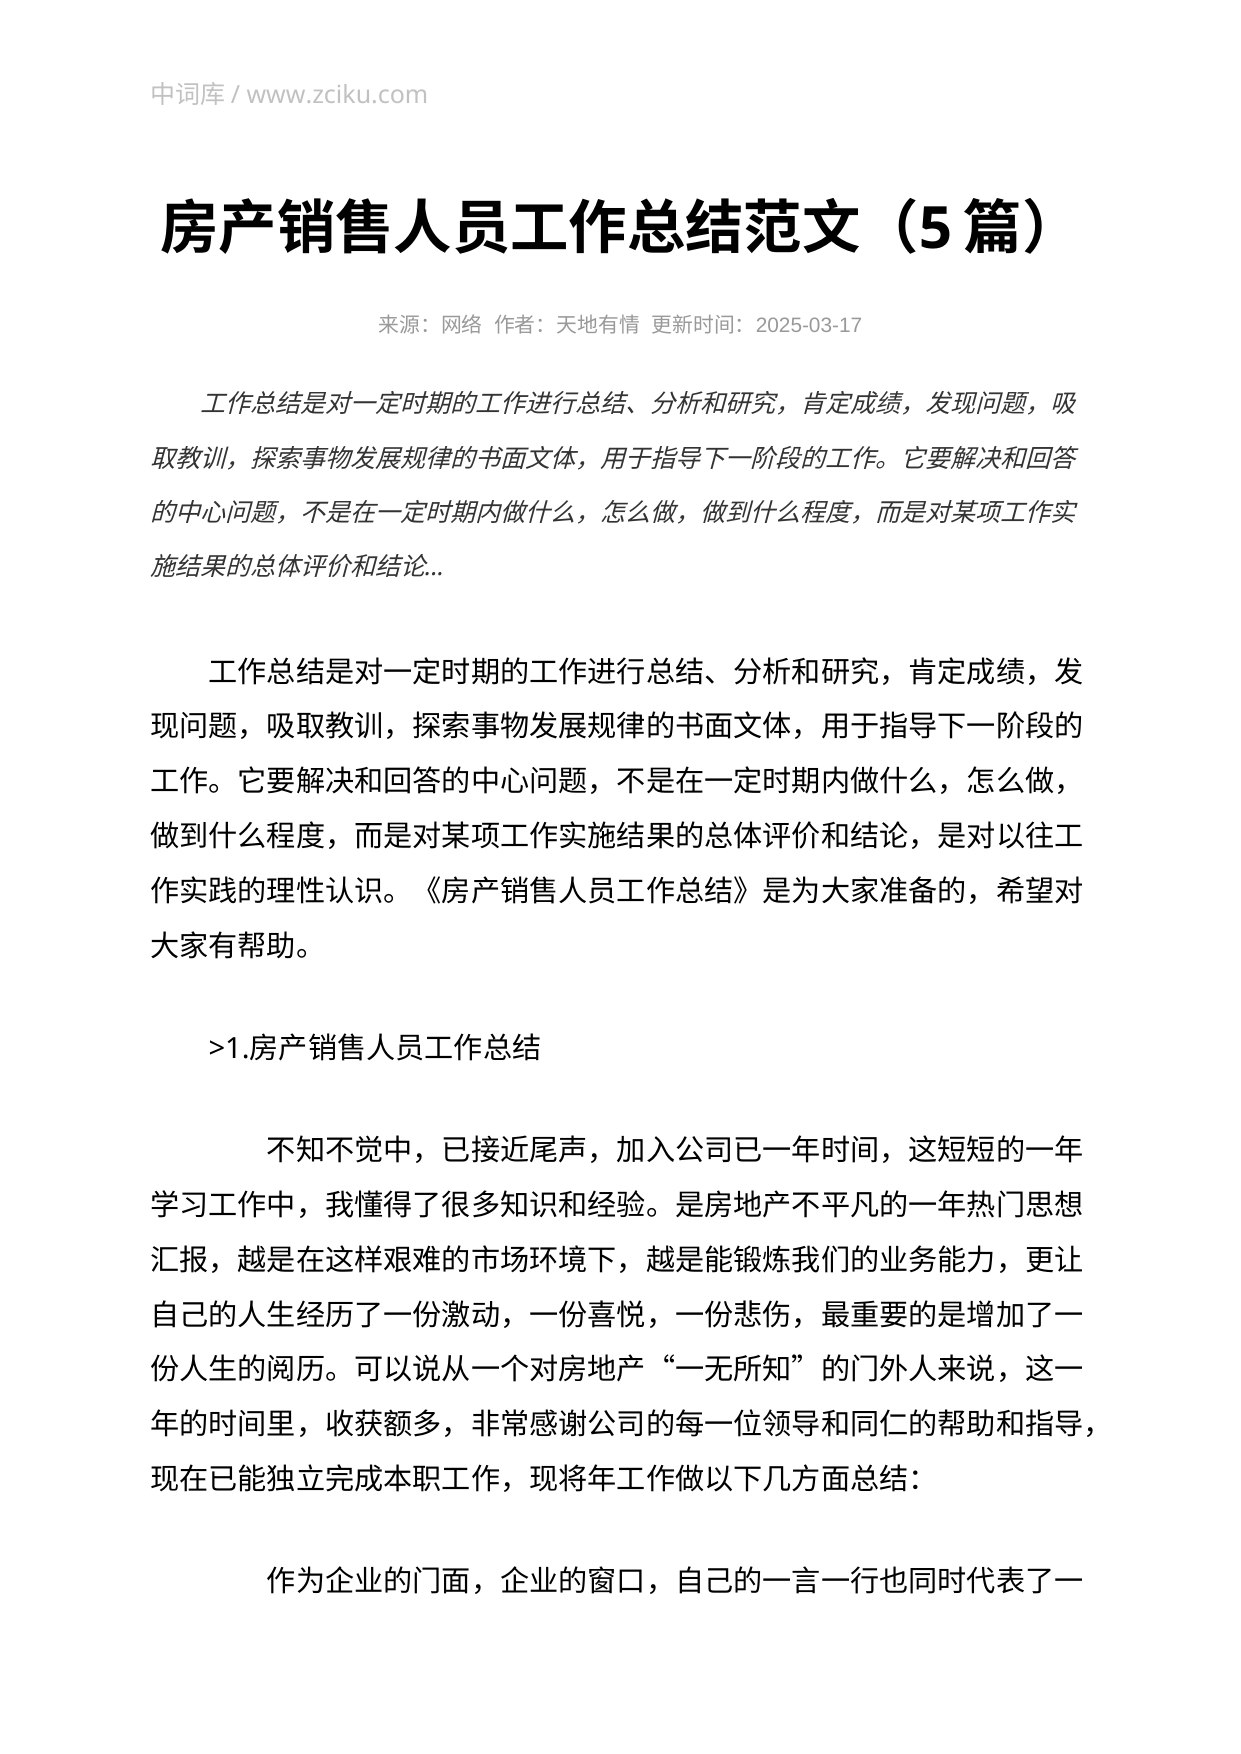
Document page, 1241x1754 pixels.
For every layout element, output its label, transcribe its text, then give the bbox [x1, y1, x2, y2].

text 工作总结是对一定时期的工作进行总结、分析和研究，肯定成绩，发现问题，吸取教训，探索事物发展规律的书面文体，用于指导下一阶段的工作。它要解决和回答的中心问题，不是在一定时期内做什么，怎么做，做到什么程度，而是对某项工作实施结果的总体评价和结论... [150, 384, 1090, 583]
subtitle 房产销售人员工作总结范文（5篇） [150, 181, 1090, 266]
text >1.房产销售人员工作总结 [150, 1024, 1090, 1067]
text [150, 1557, 1090, 1600]
text 不知不觉中，已接近尾声，加入公司已一年时间，这短短的一年学习工作中，我懂得了很多知识和经验。是房地产不平凡的一年热门思想汇报，越是在这样艰难的市场环境下，越是能锻炼我们的业务能力，更让自己的人生经历了一份激动，一份喜悦，一份悲伤，最重要的是增加了一份人生的阅历。可以说从一个对房地产“一无所知”的门外人来说，这一年的时间里，收获额多，非常感谢公司的每一位领导和同仁的帮助和指导，现在已能独立完成本职工作，现将年工作做以下几方面总结： [150, 1126, 1090, 1498]
text 来源：网络 作者：天地有情 更新时间：2025-03-17 [150, 313, 1090, 337]
text 工作总结是对一定时期的工作进行总结、分析和研究，肯定成绩，发现问题，吸取教训，探索事物发展规律的书面文体，用于指导下一阶段的工作。它要解决和回答的中心问题，不是在一定时期内做什么，怎么做，做到什么程度，而是对某项工作实施结果的总体评价和结论，是对以往工作实践的理性认识。《房产销售人员工作总结》是为大家准备的，希望对大家有帮助。 [150, 648, 1090, 965]
